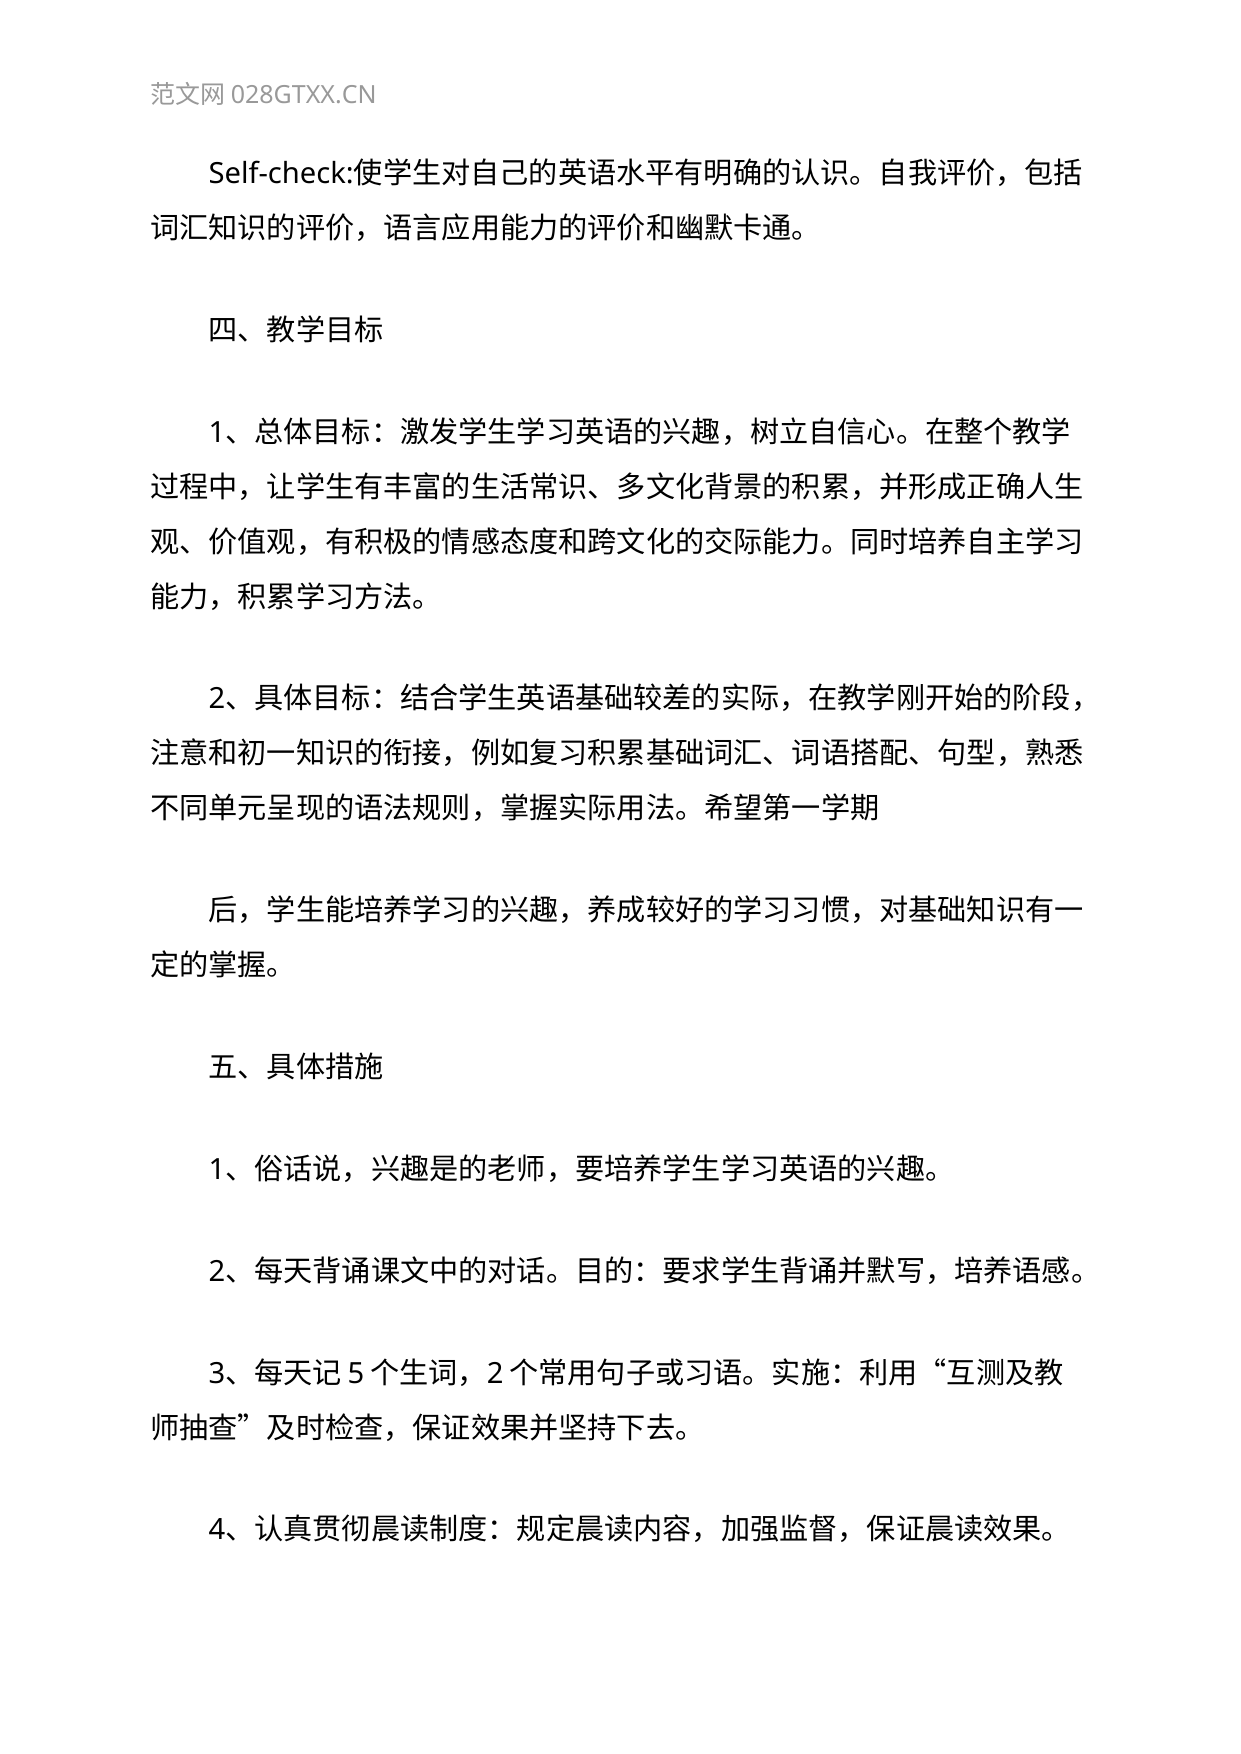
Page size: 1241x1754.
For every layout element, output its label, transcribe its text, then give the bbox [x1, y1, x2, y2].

text 四、教学目标 [150, 307, 1090, 349]
text 1、俗话说，兴趣是的老师，要培养学生学习英语的兴趣。 [150, 1145, 1090, 1188]
text 3、每天记5个生词，2个常用句子或习语。实施：利用“互测及教师抽查”及时检查，保证效果并坚持下去。 [150, 1349, 1090, 1446]
text 1、总体目标：激发学生学习英语的兴趣，树立自信心。在整个教学过程中，让学生有丰富的生活常识、多文化背景的积累，并形成正确人生观、价值观，有积极的情感态度和跨文化的交际能力。同时培养自主学习能力，积累学习方法。 [150, 408, 1090, 616]
text 五、具体措施 [150, 1043, 1090, 1086]
text 2、具体目标：结合学生英语基础较差的实际，在教学刚开始的阶段，注意和初一知识的衔接，例如复习积累基础词汇、词语搭配、句型，熟悉不同单元呈现的语法规则，掌握实际用法。希望第一学期 [150, 675, 1090, 827]
text 后，学生能培养学习的兴趣，养成较好的学习习惯，对基础知识有一定的掌握。 [150, 887, 1090, 984]
text Self-check:使学生对自己的英语水平有明确的认识。自我评价，包括词汇知识的评价，语言应用能力的评价和幽默卡通。 [150, 150, 1090, 247]
text 2、每天背诵课文中的对话。目的：要求学生背诵并默写，培养语感。 [150, 1247, 1090, 1289]
text 4、认真贯彻晨读制度：规定晨读内容，加强监督，保证晨读效果。 [150, 1506, 1090, 1548]
